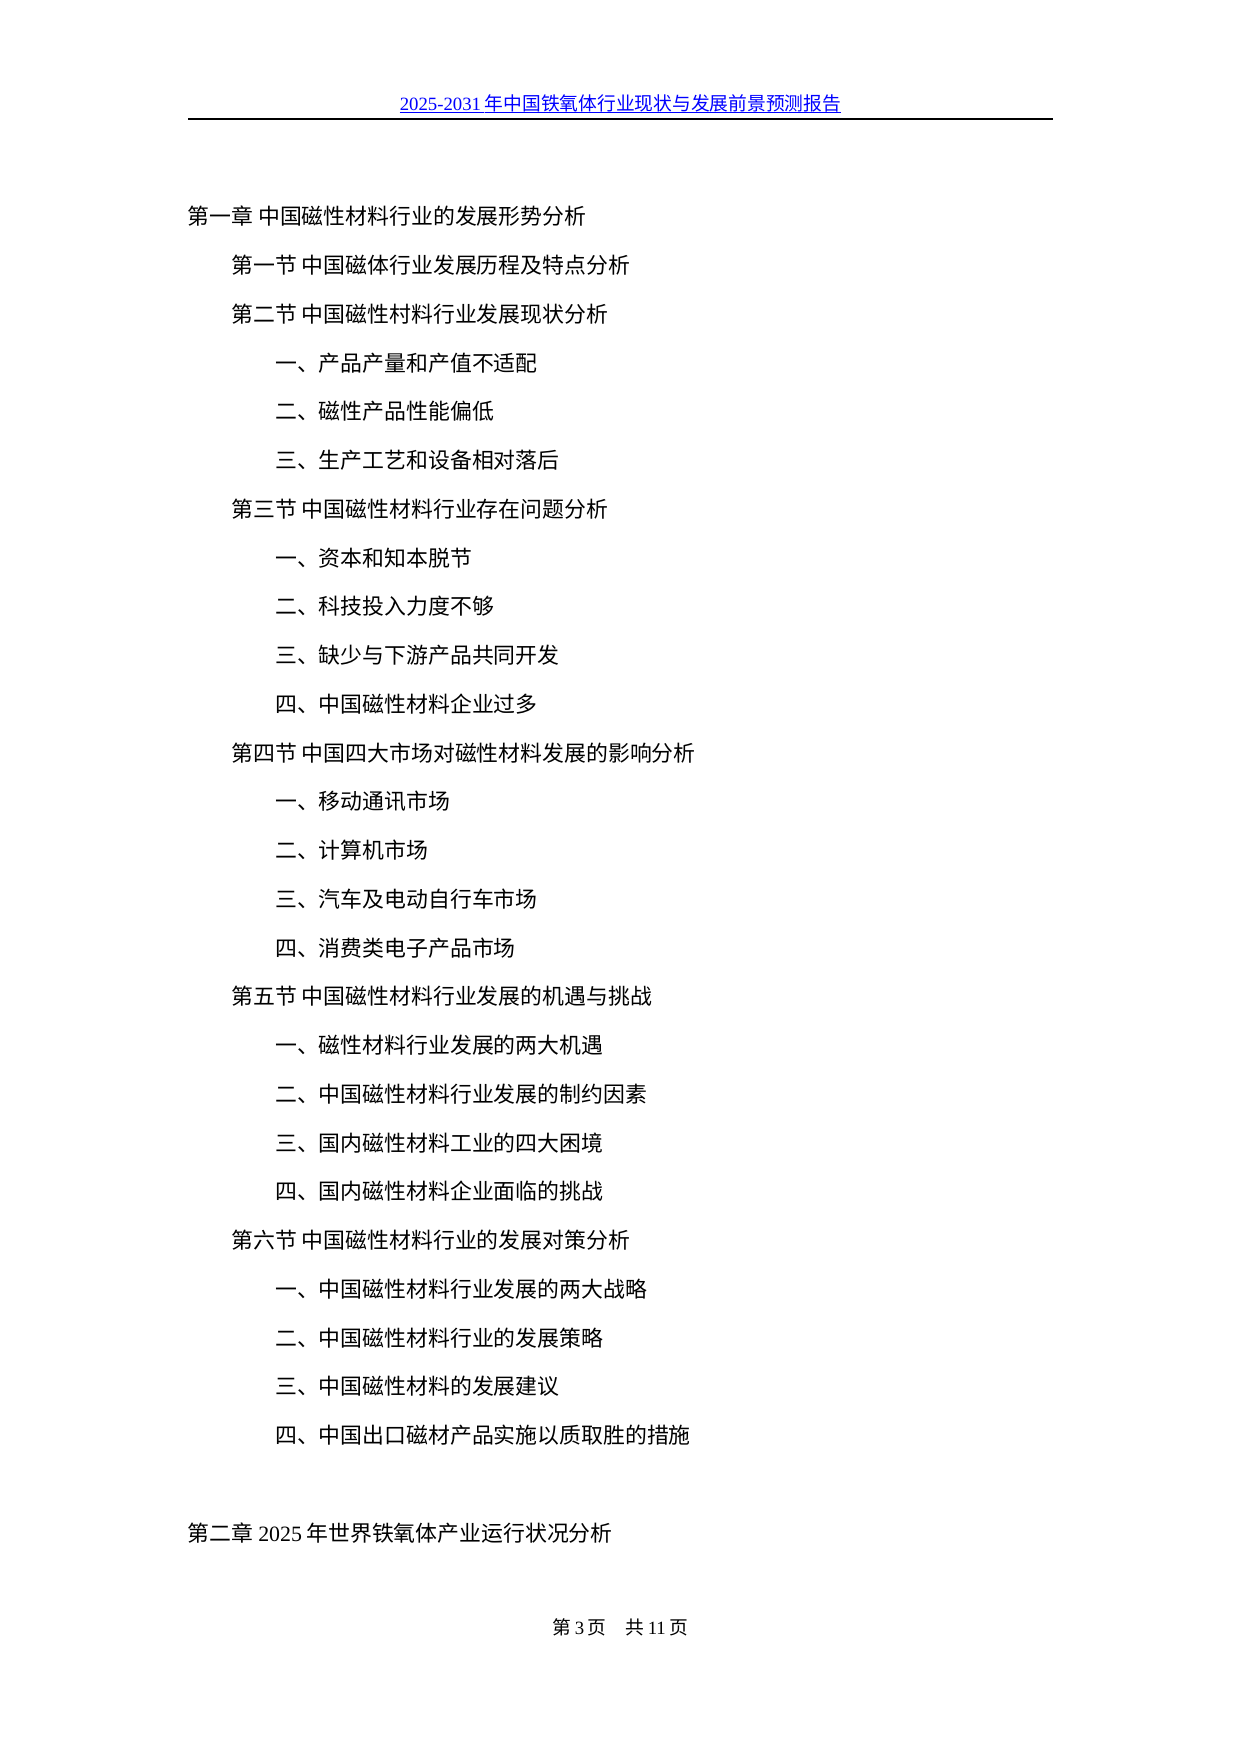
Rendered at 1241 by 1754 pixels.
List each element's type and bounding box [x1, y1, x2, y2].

text [187, 150, 1053, 1548]
